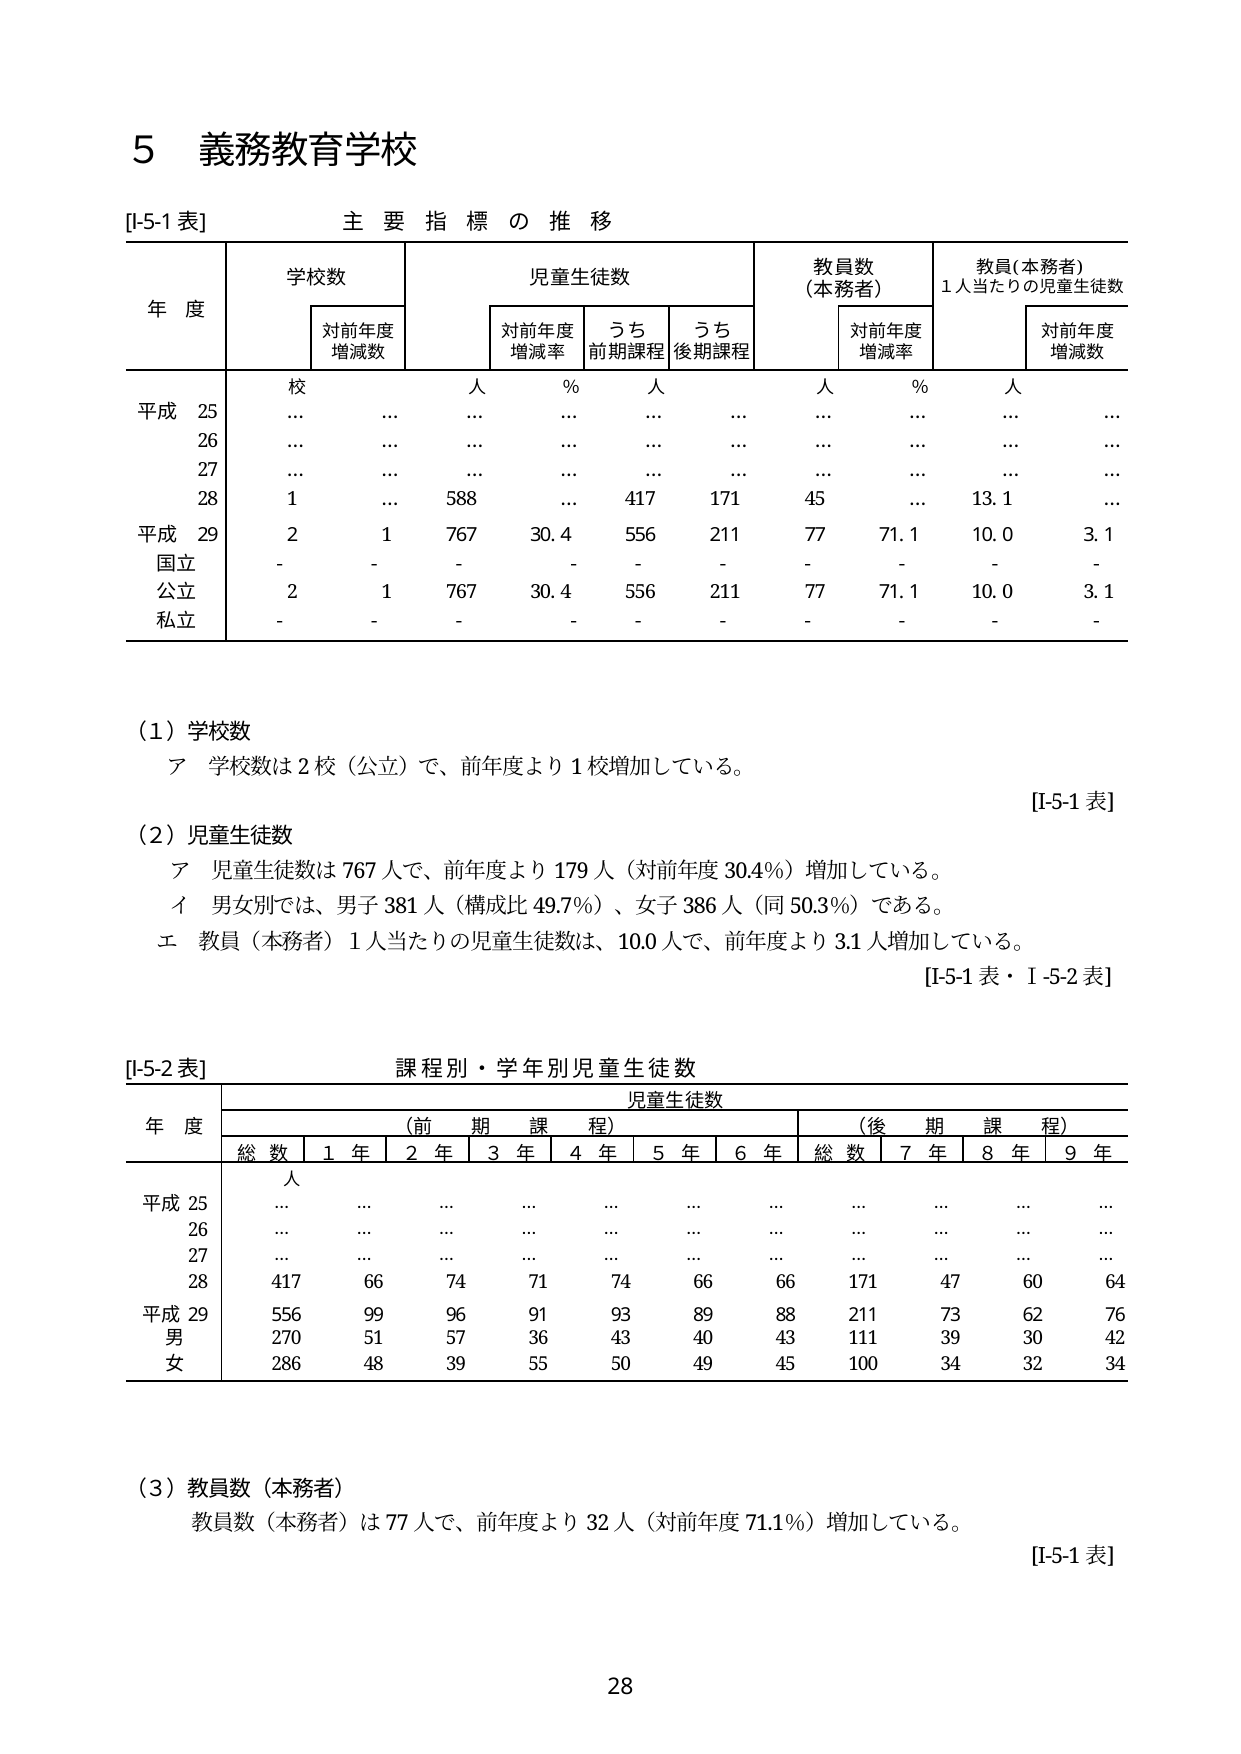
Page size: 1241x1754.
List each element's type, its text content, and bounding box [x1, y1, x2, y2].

text ア 学校数は2校（公立）で、前年度より1校増加している。 [125, 746, 1116, 781]
text [Ⅰ-5-1表・Ⅰ-5-2表] [125, 956, 1113, 992]
text ア 児童生徒数は767人で、前年度より179人（対前年度30.4％）増加している。 [125, 850, 1116, 885]
text ５ 義務教育学校 [125, 120, 1113, 174]
text 教員数（本務者）は77人で、前年度より32人（対前年度71.1％）増加している。 [125, 1503, 1116, 1537]
text エ 教員（本務者）１人当たりの児童生徒数は、10.0人で、前年度より3.1人増加している。 [125, 921, 1113, 956]
text [Ⅰ-5-1表] [125, 1537, 1116, 1570]
text （２）児童生徒数 [125, 817, 1116, 850]
text （１）学校数 [125, 712, 1116, 746]
text [Ⅰ-5-1表] [125, 781, 1116, 817]
text イ 男女別では、男子381人（構成比49.7％）、女子386人（同50.3％）である。 [169, 885, 1116, 921]
text （３）教員数（本務者） [125, 1470, 1116, 1503]
text [Ⅰ-5-1表] 主要指標の推移 [125, 204, 1116, 236]
text [Ⅰ-5-2表] 課程別・学年別児童生徒数 [125, 1051, 1113, 1083]
